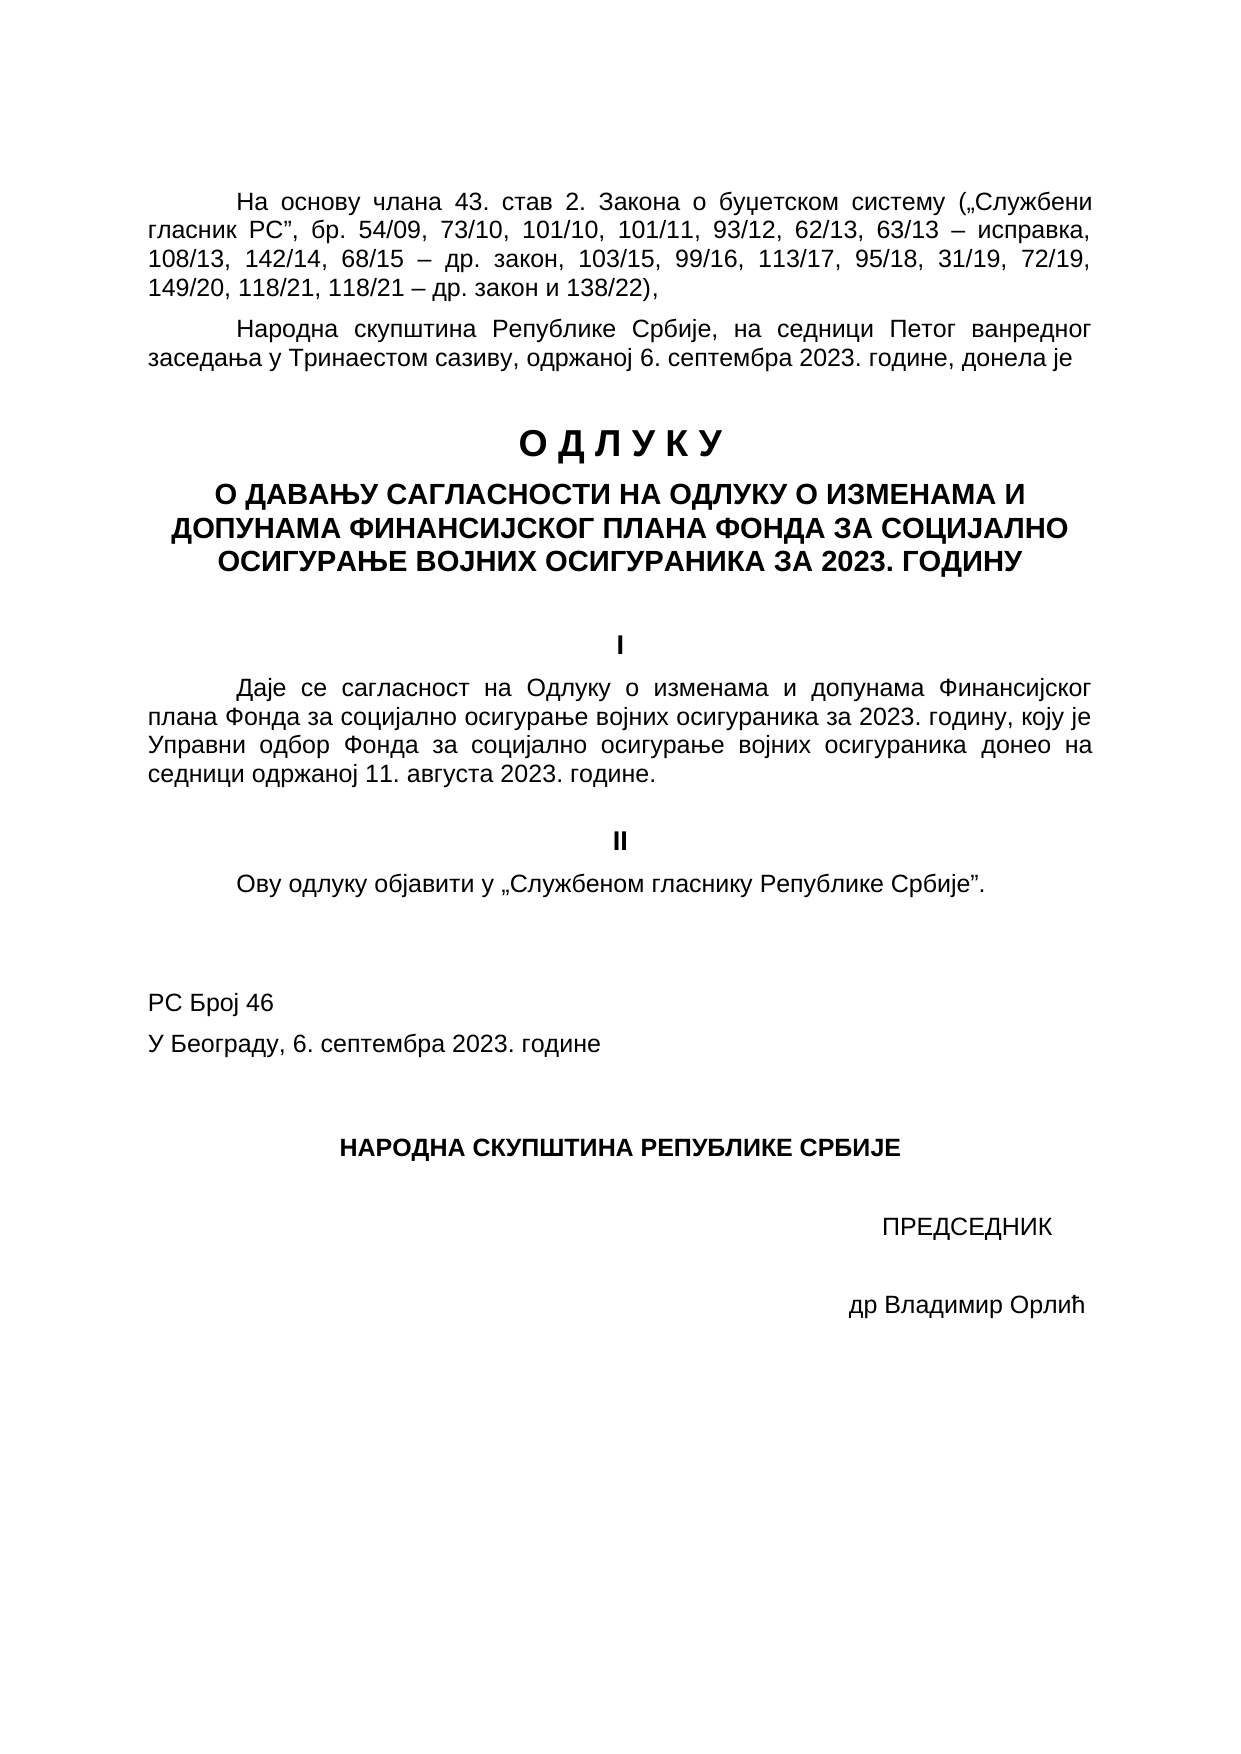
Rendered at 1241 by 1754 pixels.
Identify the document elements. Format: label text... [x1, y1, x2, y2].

text Ову одлуку објавити у „Службеном гласнику Републике Србије”. [148, 869, 1093, 898]
text РС Број 46 [148, 988, 1093, 1017]
text На основу члана 43. став 2. Закона о буџетском систему („Службени гласник РС”, бр. 54/09, 73/10, 101/10, 101/11, 93/12, 62/13, 63/13 – исправка, 108/13, 142/14, 68/15 – др. закон, 103/15, 99/16, 113/17, 95/18, 31/19, 72/19, 149/20, 118/21, 118/21 – др. закон и 138/22), [148, 186, 1093, 301]
text У Београду, 6. септембра 2023. године [148, 1029, 1093, 1058]
text НАРОДНА СКУПШТИНА РЕПУБЛИКЕ СРБИЈЕ [148, 1133, 1093, 1162]
text О ДАВАЊУ САГЛАСНОСТИ НА ОДЛУКУ О ИЗМЕНАМА И ДОПУНАМА ФИНАНСИЈСКОГ ПЛАНА ФОНДА ЗА СОЦИЈАЛНО ОСИГУРАЊЕ ВОЈНИХ ОСИГУРАНИКА ЗА 2023. ГОДИНУ [148, 477, 1093, 578]
text Даје се сагласност на Одлуку о изменама и допунама Финансијског плана Фонда за социјално осигурање војних осигураника за 2023. годину, коју је Управни одбор Фонда за социјално осигурање војних осигураника донео на седници одржаној 11. августа 2023. године. [148, 673, 1093, 788]
text О Д Л У К У [148, 421, 1093, 464]
text др Владимир Орлић [148, 1291, 1093, 1319]
text I [148, 629, 1093, 660]
text II [148, 825, 1093, 857]
text Народна скупштина Републике Србије, на седници Петог ванредног заседања у Тринаестом сазиву, одржаној 6. септембра 2023. године, донела је [148, 314, 1093, 371]
text ПРЕДСЕДНИК [148, 1212, 1093, 1241]
